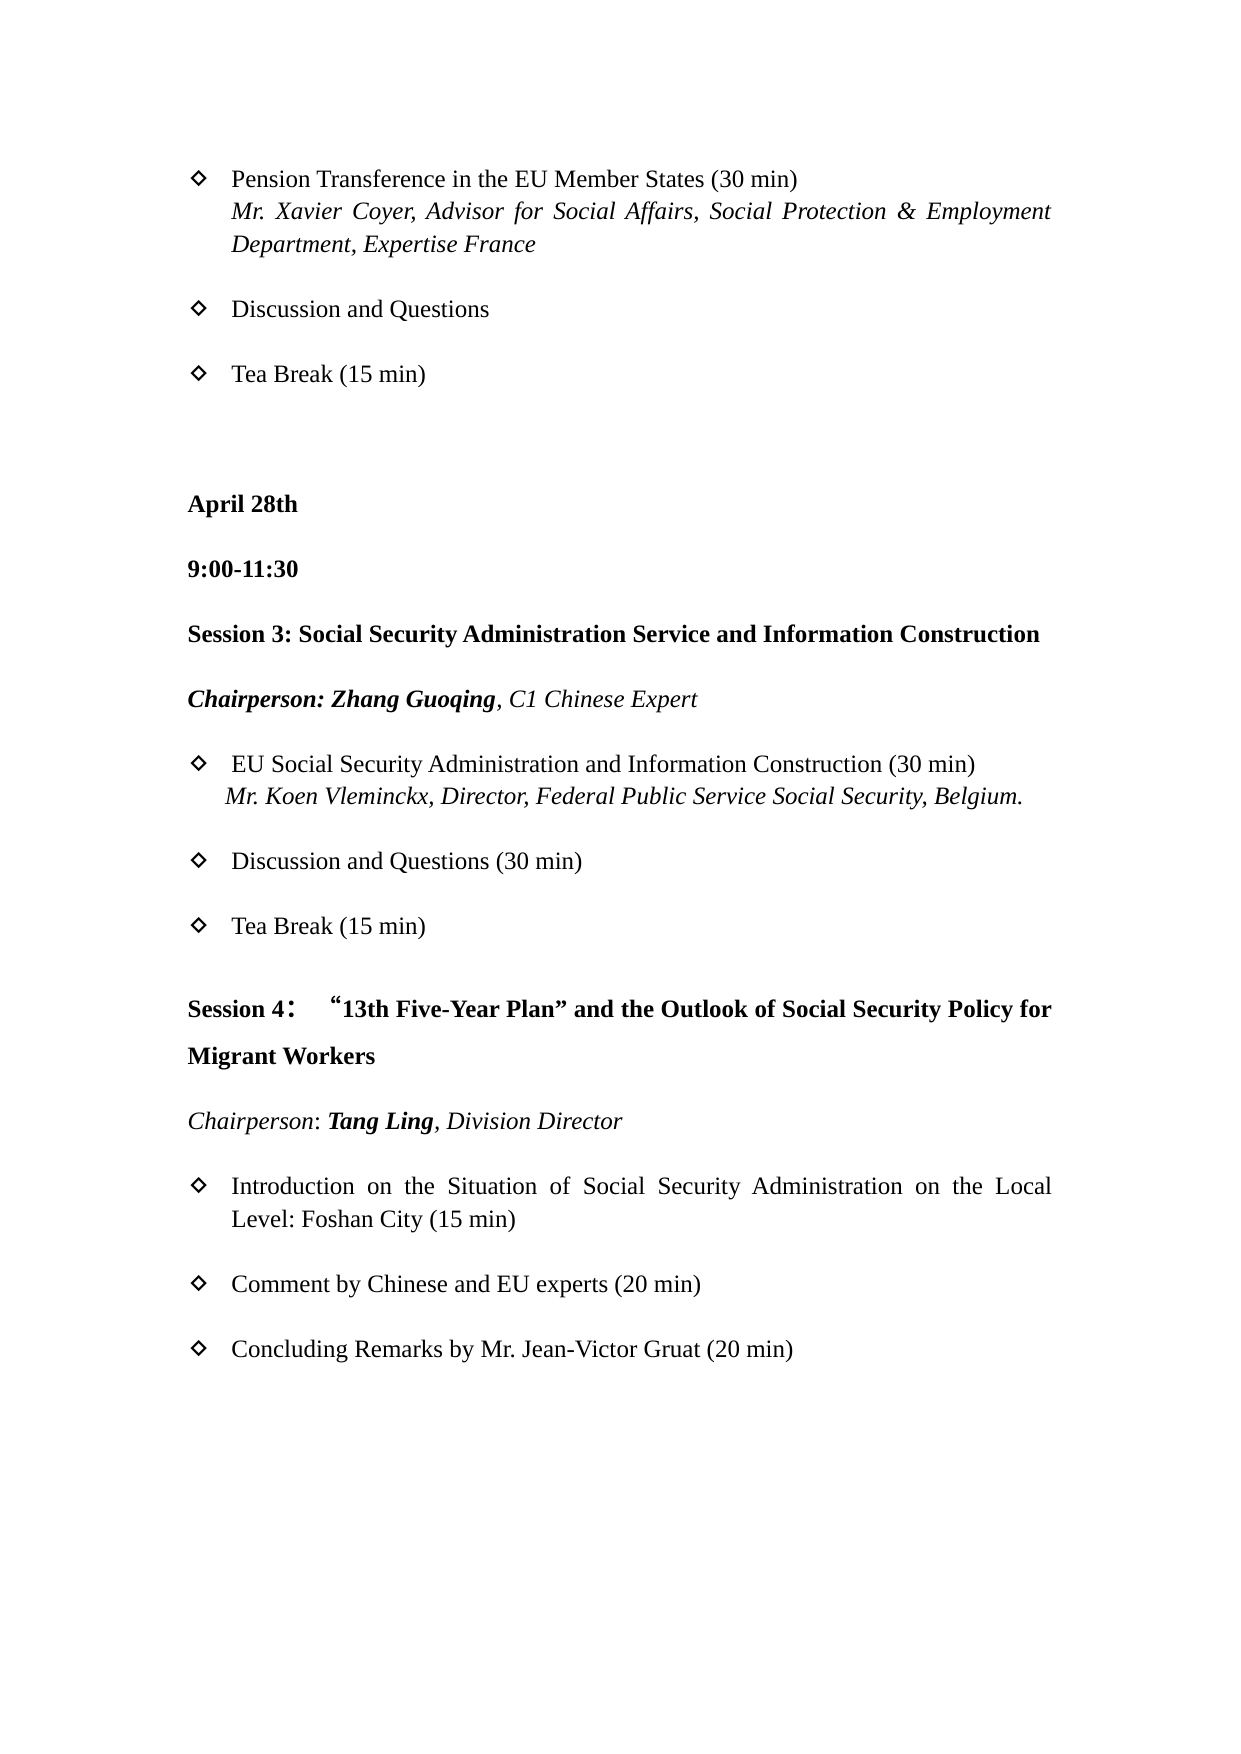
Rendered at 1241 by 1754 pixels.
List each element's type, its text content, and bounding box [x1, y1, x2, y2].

text Mr. Koen Vleminckx, Director, Federal Public Service Social Security, Belgium. [225, 779, 1053, 812]
text Chairperson: Tang Ling, Division Director [187, 1104, 1053, 1137]
text 9:00-11:30 [187, 552, 1053, 584]
list Tea Break (15 min) [187, 357, 1053, 389]
list Discussion and Questions (30 min) [187, 844, 1053, 877]
list Concluding Remarks by Mr. Jean-Victor Gruat (20 min) [187, 1332, 1053, 1364]
text Session 3: Social Security Administration Service and Information Construction [187, 617, 1053, 649]
list Discussion and Questions [187, 292, 1053, 324]
text Chairperson: Zhang Guoqing, C1 Chinese Expert [187, 682, 1053, 714]
text Session 4： “13th Five-Year Plan” and the Outlook of Social Security Policy for Migrant Workers [187, 974, 1053, 1072]
list EU Social Security Administration and Information Construction (30 min) [187, 747, 1053, 779]
list Pension Transference in the EU Member States (30 min) [187, 162, 1053, 194]
list Introduction on the Situation of Social Security Administration on the Local Level: Foshan City (15 min) [187, 1169, 1053, 1234]
text April 28th [187, 487, 1053, 519]
list Tea Break (15 min) [187, 909, 1053, 942]
list Comment by Chinese and EU experts (20 min) [187, 1267, 1053, 1299]
text Mr. Xavier Coyer, Advisor for Social Affairs, Social Protection & Employment Department, Expertise France [231, 194, 1053, 259]
